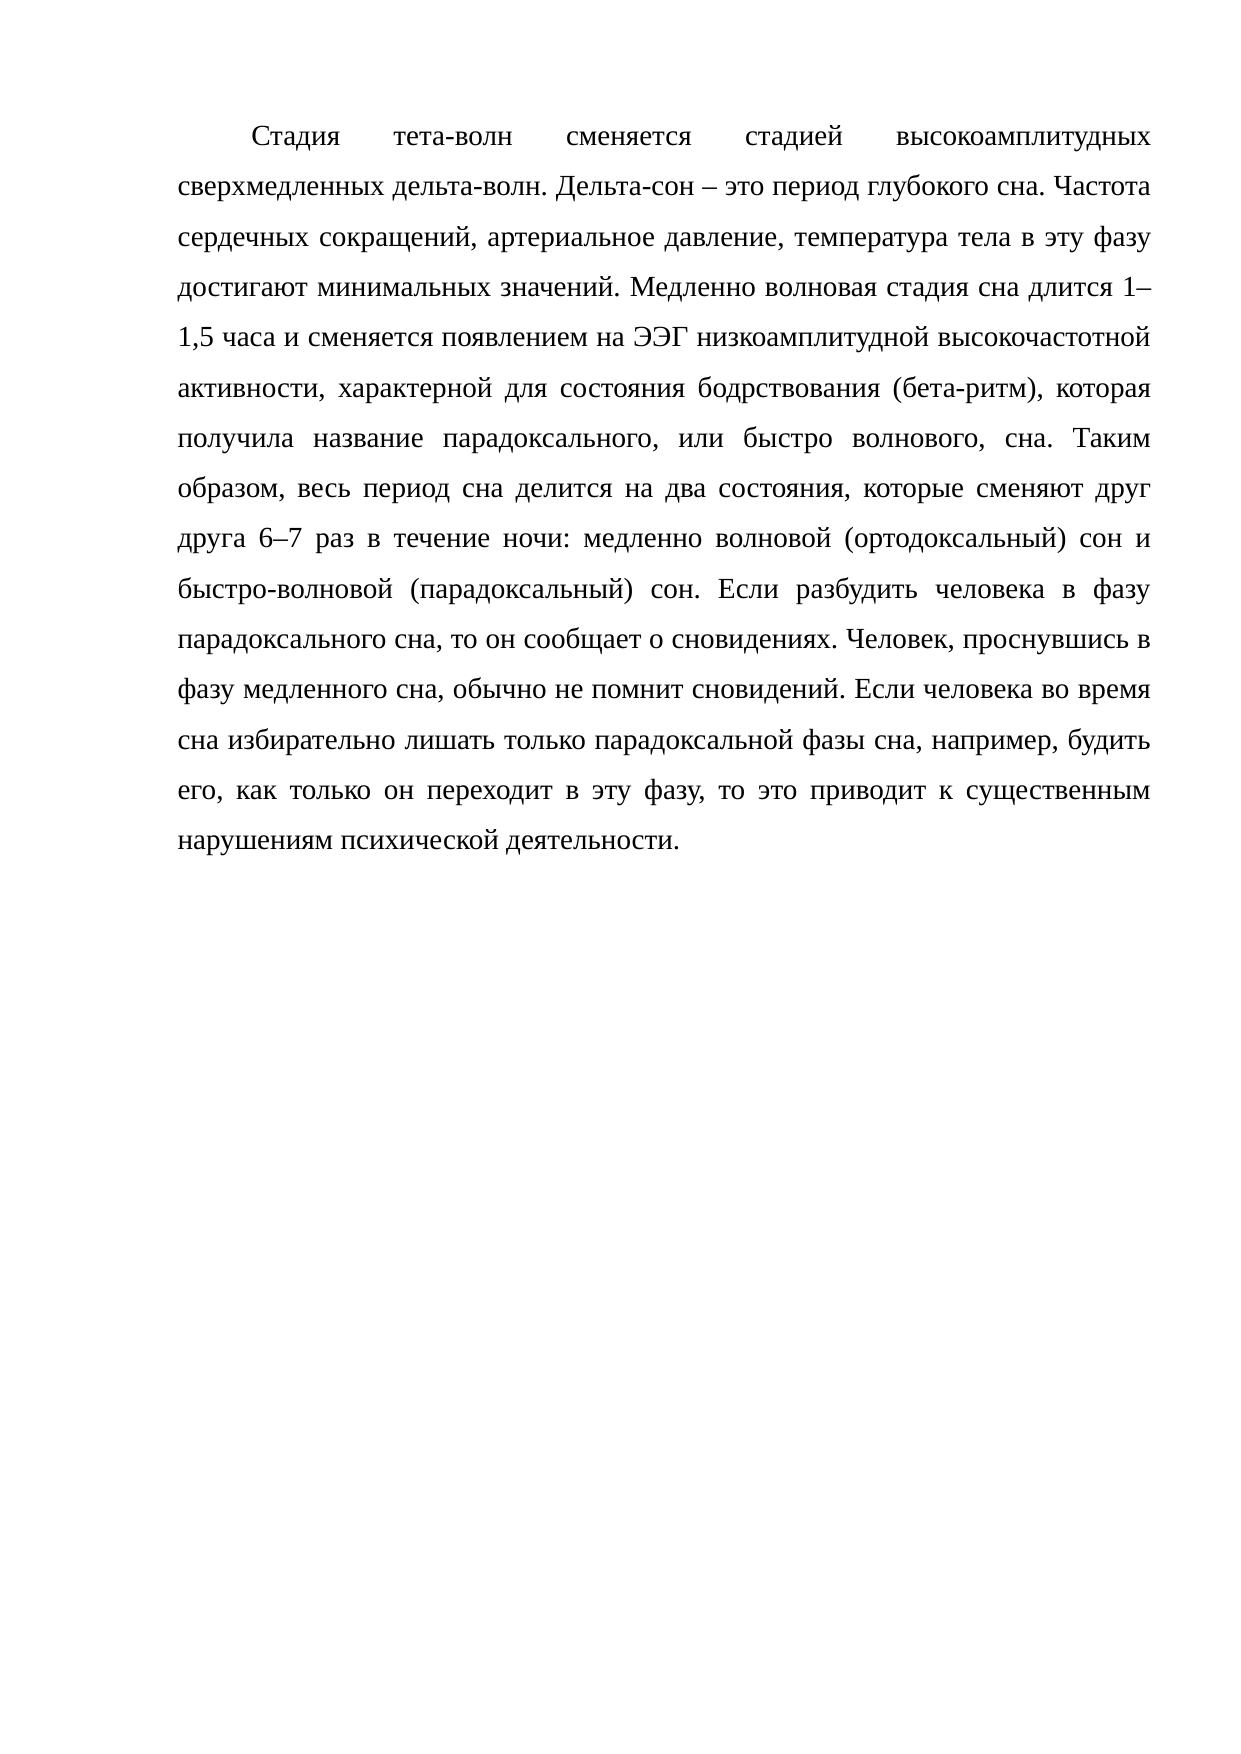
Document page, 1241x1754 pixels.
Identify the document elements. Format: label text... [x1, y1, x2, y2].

text Стадия тета-волн сменяется стадией высокоамплитудных сверхмедленных дельта-волн. Дельта-сон – это период глубокого сна. Частота сердечных сокращений, артериальное давление, температура тела в эту фазу достигают минимальных значений. Медленно волновая стадия сна длится 1–1,5 часа и сменяется появлением на ЭЭГ низкоамплитудной высокочастотной активности, характерной для состояния бодрствования (бета-ритм), которая получила название парадоксального, или быстро волнового, сна. Таким образом, весь период сна делится на два состояния, которые сменяют друг друга 6–7 раз в течение ночи: медленно волновой (ортодоксальный) сон и быстро-волновой (парадоксальный) сон. Если разбудить человека в фазу парадоксального сна, то он сообщает о сновидениях. Человек, проснувшись в фазу медленного сна, обычно не помнит сновидений. Если человека во время сна избирательно лишать только парадоксальной фазы сна, например, будить его, как только он переходит в эту фазу, то это приводит к существенным нарушениям психической деятельности. [177, 118, 1152, 856]
